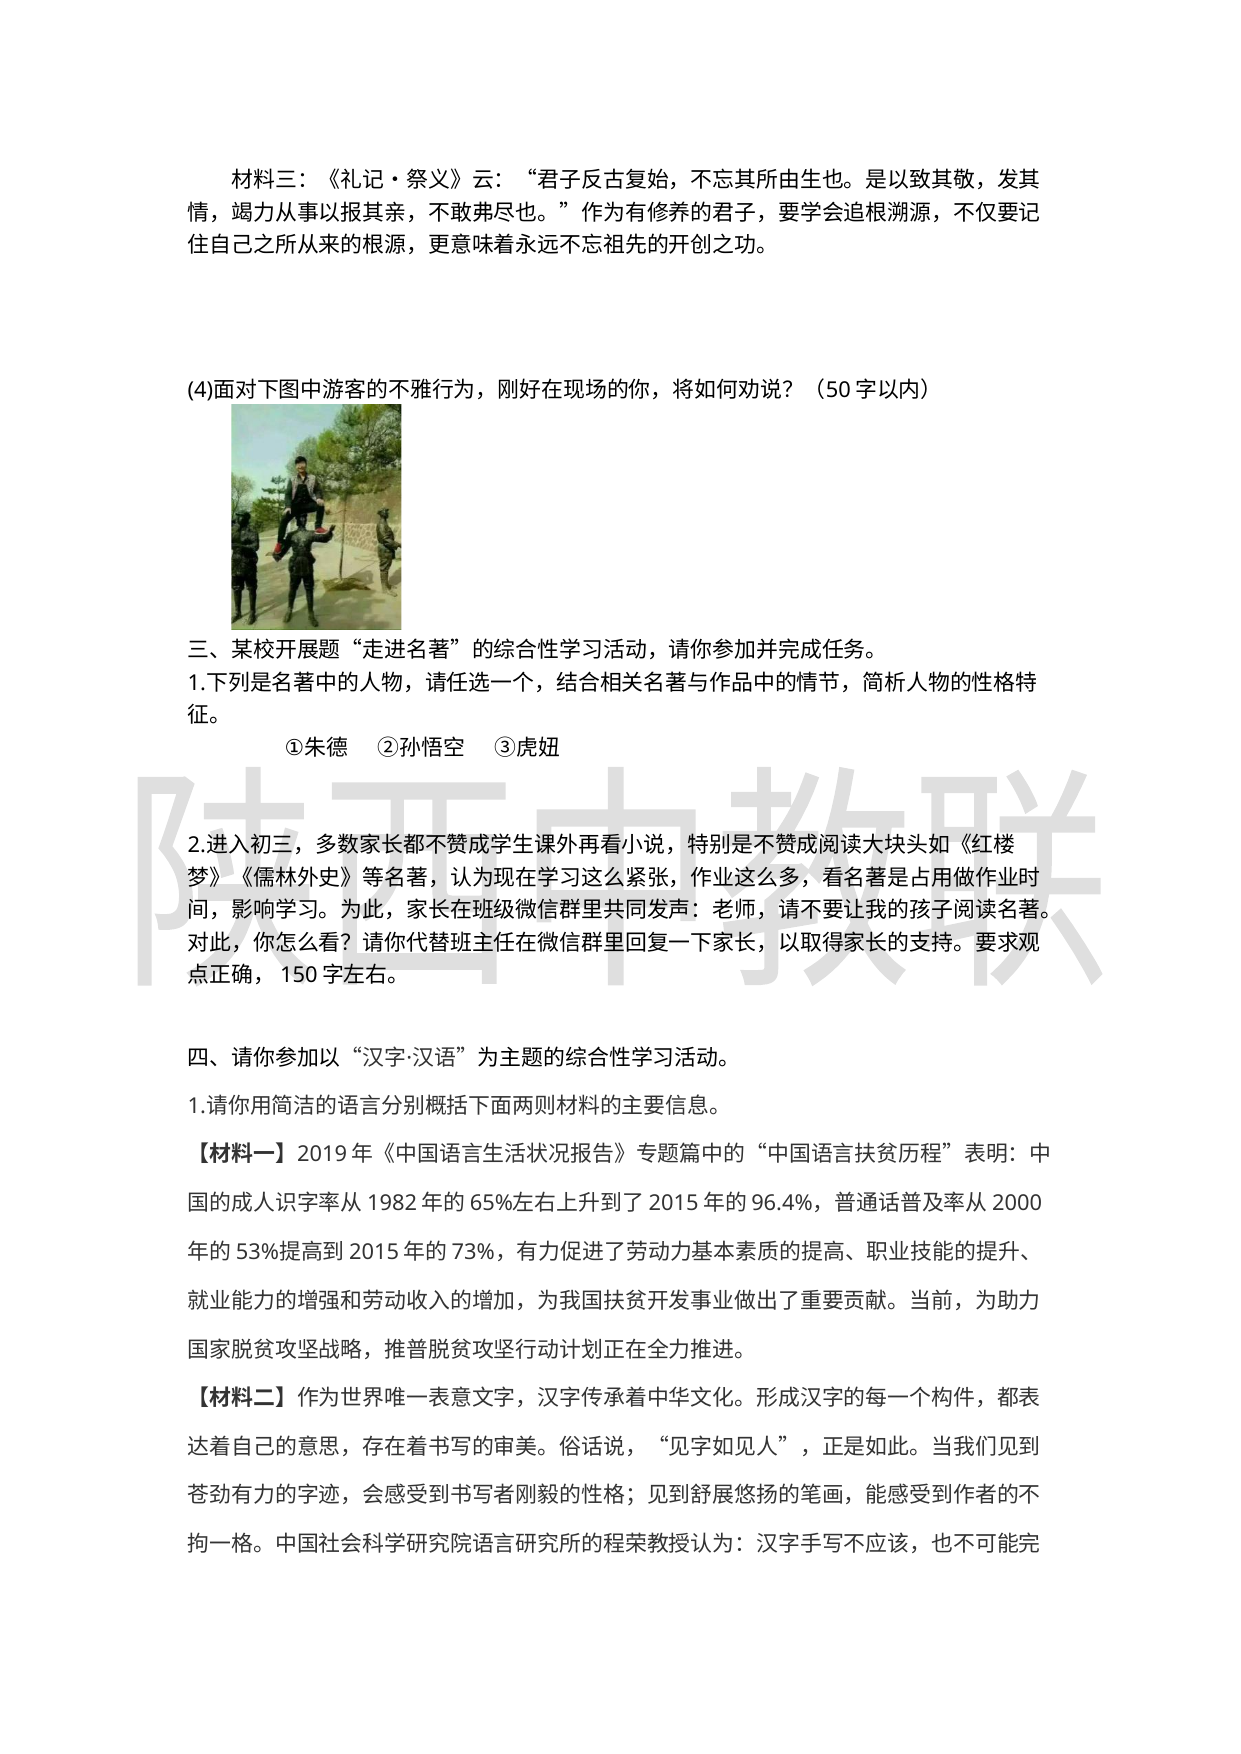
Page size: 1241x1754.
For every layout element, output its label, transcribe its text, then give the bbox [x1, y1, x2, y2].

text ①朱德 ②孙悟空 ③虎妞 [187, 729, 1053, 762]
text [187, 1379, 1053, 1558]
text (4)面对下图中游客的不雅行为，刚好在现场的你，将如何劝说？（50字以内） [187, 372, 1053, 404]
text 四、请你参加以“汉字·汉语”为主题的综合性学习活动。 [187, 1039, 1053, 1072]
text 2.进入初三，多数家长都不赞成学生课外再看小说，特别是不赞成阅读大块头如《红楼梦》《儒林外史》等名著，认为现在学习这么紧张，作业这么多，看名著是占用做作业时间，影响学习。为此，家长在班级微信群里共同发声：老师，请不要让我的孩子阅读名著。对此，你怎么看？请你代替班主任在微信群里回复一下家长，以取得家长的支持。要求观点正确， 150字左右。 [187, 827, 1053, 989]
text 三、某校开展题“走进名著”的综合性学习活动，请你参加并完成任务。 [187, 632, 1053, 664]
text 【材料一】2019年《中国语言生活状况报告》专题篇中的“中国语言扶贫历程”表明：中国的成人识字率从1982年的65%左右上升到了2015年的96.4%，普通话普及率从2000年的53%提高到2015年的73%，有力促进了劳动力基本素质的提高、职业技能的提升、就业能力的增强和劳动收入的增加，为我国扶贫开发事业做出了重要贡献。当前，为助力国家脱贫攻坚战略，推普脱贫攻坚行动计划正在全力推进。 [187, 1136, 1053, 1364]
picture [231, 404, 402, 630]
text 1.下列是名著中的人物，请任选一个，结合相关名著与作品中的情节，简析人物的性格特征。 [187, 664, 1053, 729]
text 1.请你用简洁的语言分别概括下面两则材料的主要信息。 [187, 1088, 1053, 1120]
text 材料三：《礼记•祭义》云：“君子反古复始，不忘其所由生也。是以致其敬，发其情，竭力从事以报其亲，不敢弗尽也。”作为有修养的君子，要学会追根溯源，不仅要记住自己之所从来的根源，更意味着永远不忘祖先的开创之功。 [187, 162, 1053, 259]
